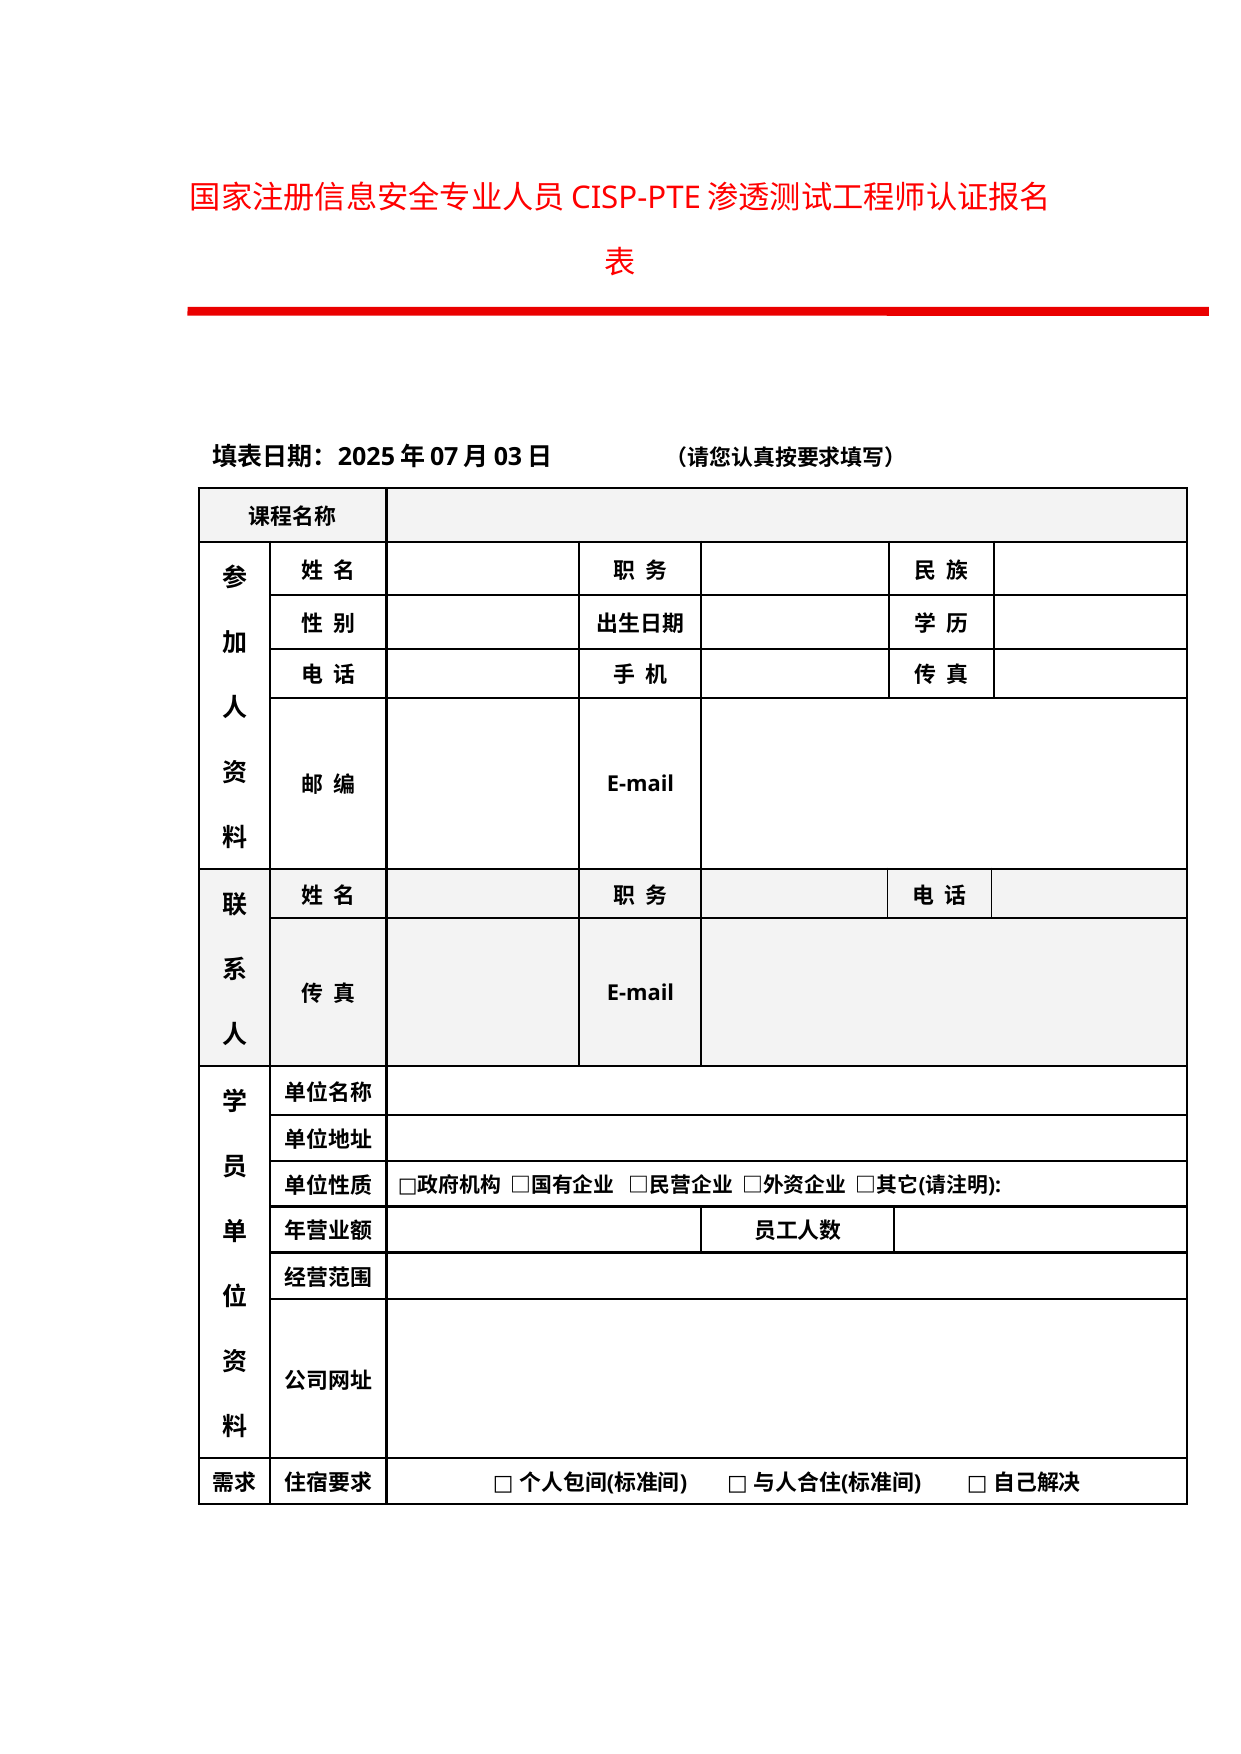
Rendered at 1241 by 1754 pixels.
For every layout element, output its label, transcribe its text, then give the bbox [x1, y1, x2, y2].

table_cell [388, 543, 578, 594]
table_cell [388, 1067, 1186, 1114]
table_cell [702, 870, 887, 917]
table_cell [702, 650, 888, 697]
table_cell E-mail [580, 699, 700, 868]
table_cell [388, 1254, 1186, 1298]
table_cell 员工人数 [702, 1208, 893, 1251]
table_cell 公司网址 [271, 1300, 385, 1457]
text 填表日期：2025年07月03日 （请您认真按要求填写） [187, 422, 1053, 487]
table_cell [388, 1300, 1186, 1457]
table_cell 学 员 单 位 资 料 [200, 1067, 269, 1457]
table_cell [995, 543, 1186, 594]
table_cell [388, 596, 578, 647]
table_header 课程名称 [200, 489, 385, 541]
table_cell [388, 699, 578, 868]
table_cell 姓 名 [271, 870, 385, 917]
table_cell 出生日期 [580, 596, 700, 647]
table_cell 邮 编 [271, 699, 385, 868]
table_cell E-mail [580, 919, 700, 1065]
table_cell 单位性质 [271, 1162, 385, 1205]
table_cell 参加人资料 [200, 543, 269, 868]
table_cell [995, 596, 1186, 647]
table_cell □ 个人包间(标准间) □ 与人合住(标准间) □ 自己解决 [388, 1459, 1186, 1503]
table_cell 经营范围 [271, 1254, 385, 1298]
table_cell 手 机 [580, 650, 700, 697]
table_cell 民 族 [890, 543, 993, 594]
table_cell 学 历 [890, 596, 993, 647]
table_cell [388, 919, 578, 1065]
table_cell 传 真 [890, 650, 993, 697]
table_cell [388, 650, 578, 697]
text 国家注册信息安全专业人员CISP-PTE渗透测试工程师认证报名表 [187, 162, 1053, 292]
table_cell 联 系 人 [200, 870, 269, 1065]
table_cell [992, 870, 1186, 917]
table_cell [388, 1208, 700, 1251]
table_cell □政府机构 □国有企业 □民营企业 □外资企业 □其它(请注明): [388, 1162, 1186, 1205]
table_cell [388, 870, 578, 917]
table_cell [702, 919, 1186, 1065]
table_cell [995, 650, 1186, 697]
table_cell 性 别 [271, 596, 385, 647]
table_cell [895, 1208, 1186, 1251]
table_cell [702, 699, 1186, 868]
table_cell 传 真 [271, 919, 385, 1065]
table_cell [388, 1116, 1186, 1160]
table_cell 住宿要求 [271, 1459, 385, 1503]
table_cell 姓 名 [271, 543, 385, 594]
table_cell 职 务 [580, 870, 700, 917]
table_cell 电 话 [271, 650, 385, 697]
table_header [388, 489, 1186, 541]
table_cell 电 话 [888, 870, 991, 917]
table_cell 职 务 [580, 543, 700, 594]
table_cell [702, 543, 888, 594]
table_cell 单位地址 [271, 1116, 385, 1160]
table_cell 年营业额 [271, 1208, 385, 1251]
table_cell [702, 596, 888, 647]
table_cell 需求 [200, 1459, 269, 1503]
table_cell 单位名称 [271, 1067, 385, 1114]
